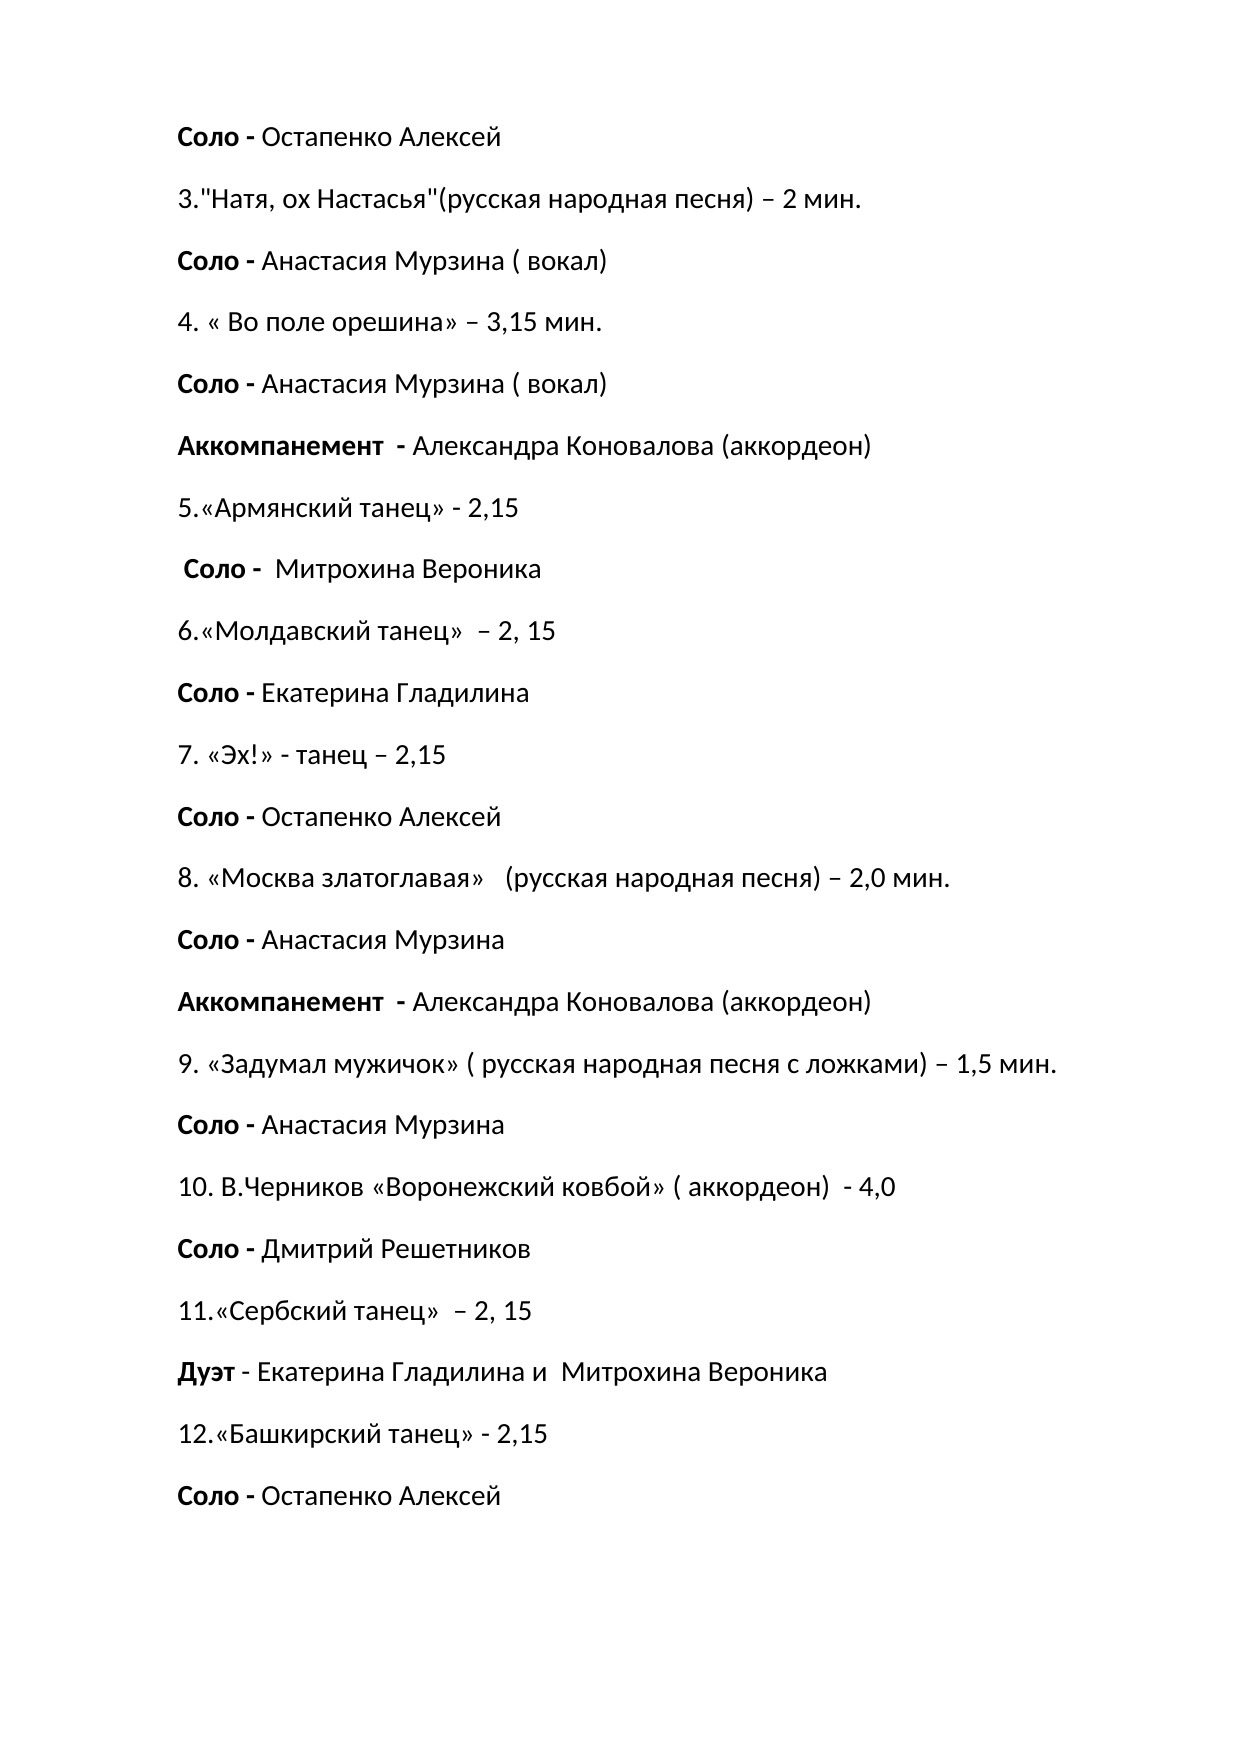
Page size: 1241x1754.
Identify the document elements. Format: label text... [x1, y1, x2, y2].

text 4. « Во поле орешина» – 3,15 мин. [177, 303, 1152, 339]
text Соло - Митрохина Вероника [177, 551, 1152, 586]
text 9. «Задумал мужичок» ( русская народная песня с ложками) – 1,5 мин. [177, 1045, 1152, 1080]
text Аккомпанемент - Александра Коновалова (аккордеон) [177, 427, 1152, 463]
text Соло - Дмитрий Решетников [177, 1230, 1152, 1266]
text 8. «Москва златоглавая» (русская народная песня) – 2,0 мин. [177, 859, 1152, 895]
text 10. В.Черников «Воронежский ковбой» ( аккордеон) - 4,0 [177, 1168, 1152, 1204]
text 12.«Башкирский танец» - 2,15 [177, 1415, 1152, 1451]
text Соло - Остапенко Алексей [177, 118, 1152, 154]
text 6.«Молдавский танец» – 2, 15 [177, 612, 1152, 648]
text Соло - Анастасия Мурзина ( вокал) [177, 242, 1152, 277]
text Соло - Екатерина Гладилина [177, 674, 1152, 710]
text Аккомпанемент - Александра Коновалова (аккордеон) [177, 983, 1152, 1018]
text 7. «Эх!» - танец – 2,15 [177, 736, 1152, 771]
text Дуэт - Екатерина Гладилина и Митрохина Вероника [177, 1353, 1152, 1389]
text 5.«Армянский танец» - 2,15 [177, 489, 1152, 524]
text Соло - Остапенко Алексей [177, 798, 1152, 833]
text 3."Натя, ох Настасья"(русская народная песня) – 2 мин. [177, 180, 1152, 216]
text Соло - Анастасия Мурзина ( вокал) [177, 365, 1152, 401]
text 11.«Сербский танец» – 2, 15 [177, 1292, 1152, 1327]
text Соло - Анастасия Мурзина [177, 921, 1152, 957]
text Соло - Анастасия Мурзина [177, 1106, 1152, 1142]
text Соло - Остапенко Алексей [177, 1477, 1152, 1513]
